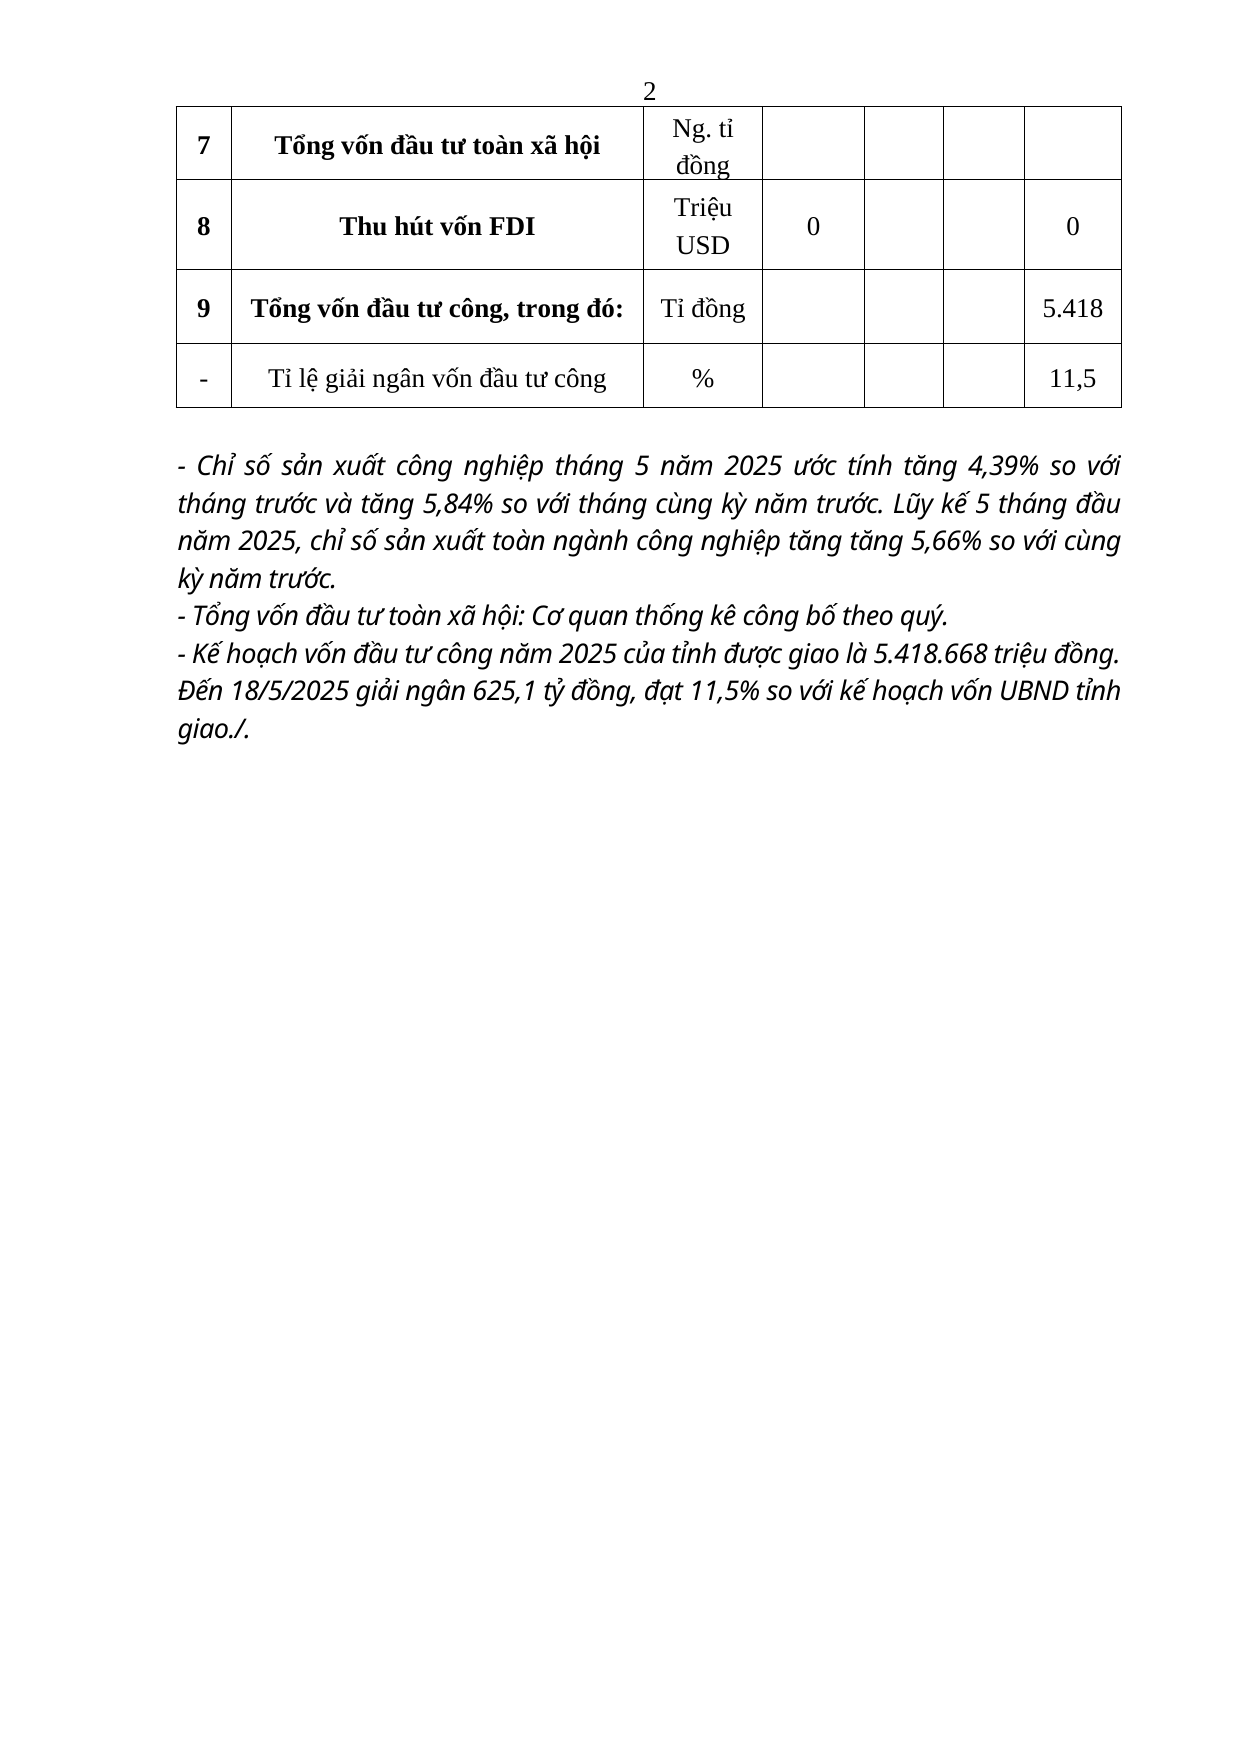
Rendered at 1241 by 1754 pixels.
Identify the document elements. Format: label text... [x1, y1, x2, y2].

table_cell Tỉ đồng [644, 270, 762, 343]
table_cell 0 [763, 180, 864, 269]
table_cell Tỉ lệ giải ngân vốn đầu tư công [232, 344, 643, 407]
text - Kế hoạch vốn đầu tư công năm 2025 của tỉnh được giao là 5.418.668 triệu đồng. [177, 633, 1122, 671]
table_cell 9 [177, 270, 231, 343]
table_cell [944, 180, 1024, 269]
table_cell [1025, 107, 1121, 179]
table_cell Tổng vốn đầu tư toàn xã hội [232, 107, 643, 179]
table_cell [865, 344, 943, 407]
table_cell [763, 270, 864, 343]
table_cell Thu hút vốn FDI [232, 180, 643, 269]
table_cell [763, 344, 864, 407]
text Đến 18/5/2025 giải ngân 625,1 tỷ đồng, đạt 11,5% so với kế hoạch vốn UBND tỉnh giao./. [177, 671, 1122, 746]
table_cell 8 [177, 180, 231, 269]
table_cell % [644, 344, 762, 407]
table_cell 11,5 [1025, 344, 1121, 407]
table_cell [944, 344, 1024, 407]
table_cell [944, 107, 1024, 179]
table_cell [865, 107, 943, 179]
table_cell [763, 107, 864, 179]
table_cell Tổng vốn đầu tư công, trong đó: [232, 270, 643, 343]
table_cell Triệu USD [644, 180, 762, 269]
table_cell 7 [177, 107, 231, 179]
table_cell Ng. tỉ đồng [644, 107, 762, 179]
table_cell 5.418 [1025, 270, 1121, 343]
text - Tổng vốn đầu tư toàn xã hội: Cơ quan thống kê công bố theo quý. [177, 596, 1122, 633]
table_cell [865, 180, 943, 269]
table_cell [865, 270, 943, 343]
text - Chỉ số sản xuất công nghiệp tháng 5 năm 2025 ước tính tăng 4,39% so với tháng trước và tăng 5,84% so với tháng cùng kỳ năm trước. Lũy kế 5 tháng đầu năm 2025, chỉ số sản xuất toàn ngành công nghiệp tăng tăng 5,66% so với cùng kỳ năm trước. [177, 446, 1122, 596]
table_cell [944, 270, 1024, 343]
table_cell - [177, 344, 231, 407]
table_cell 0 [1025, 180, 1121, 269]
